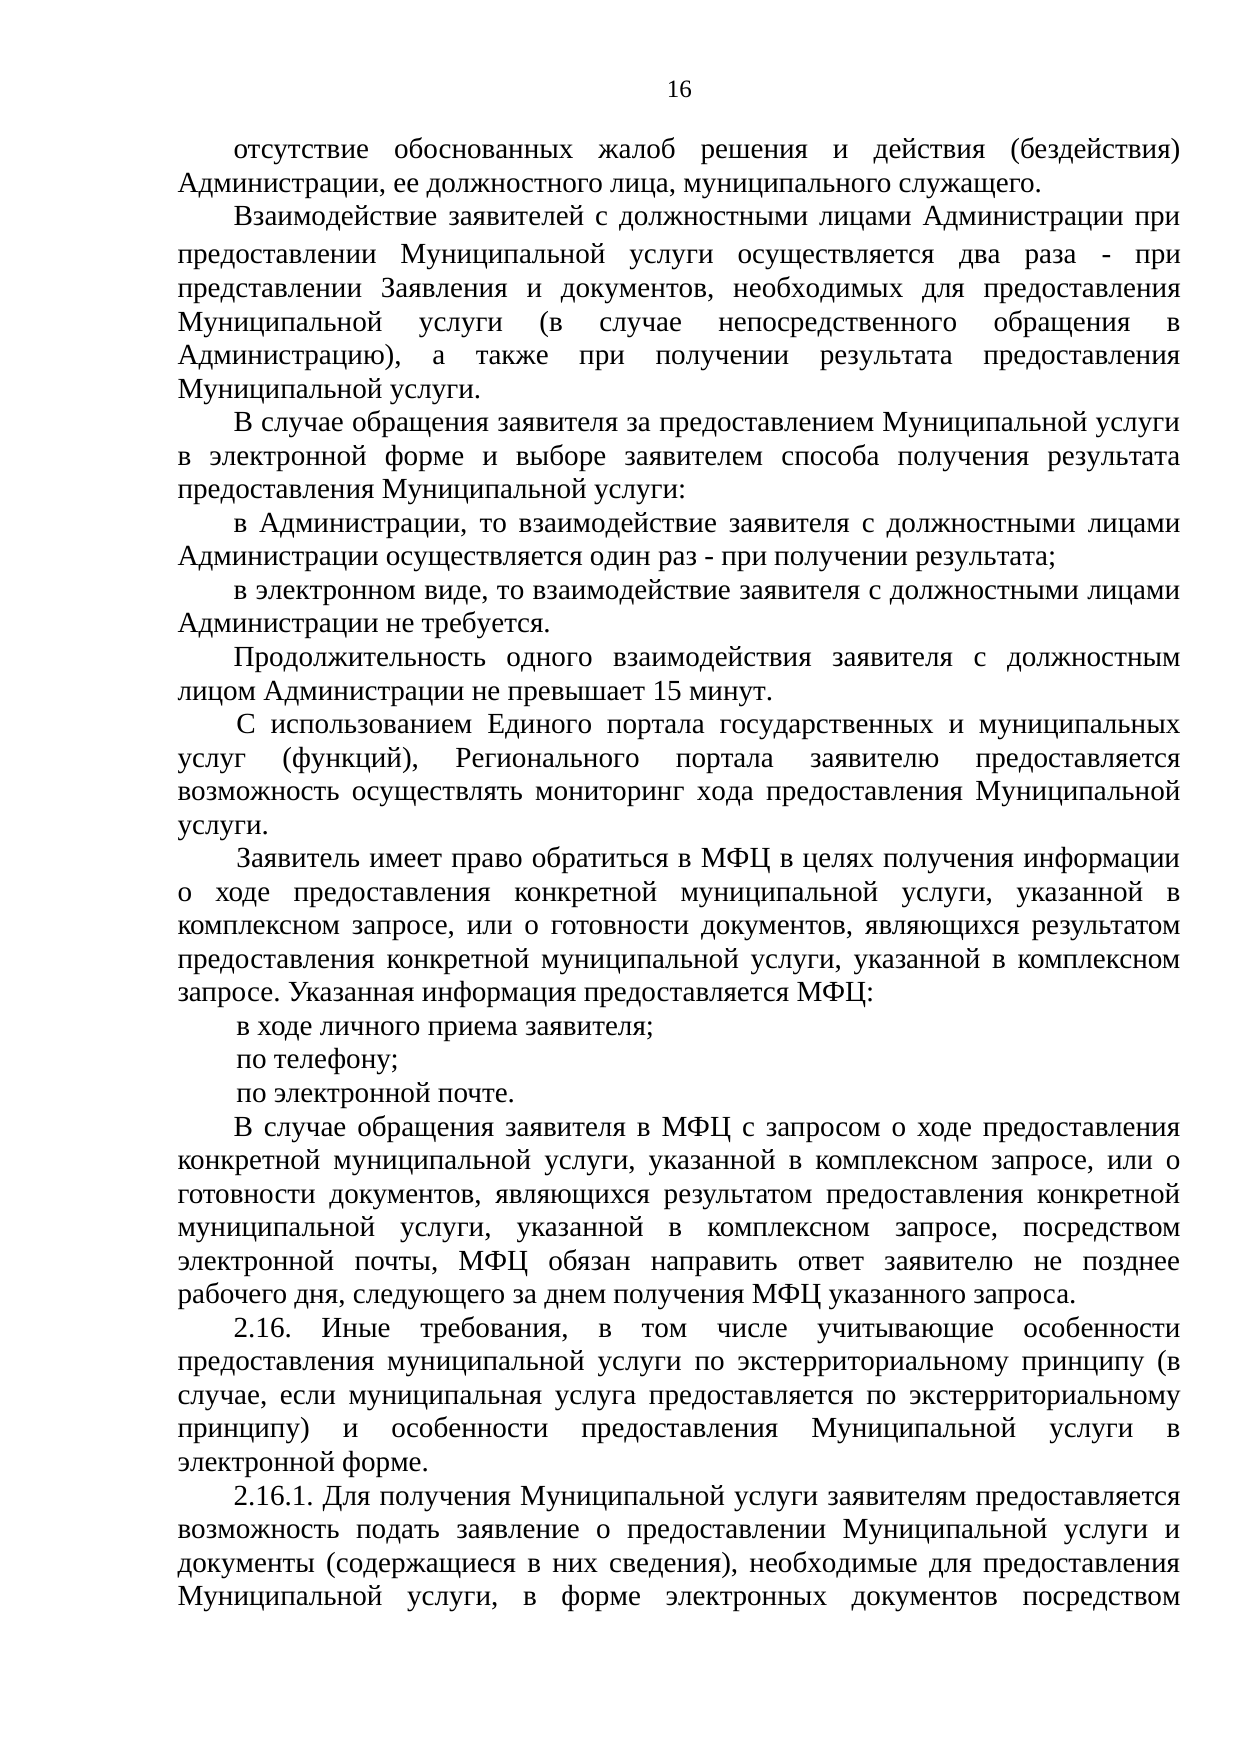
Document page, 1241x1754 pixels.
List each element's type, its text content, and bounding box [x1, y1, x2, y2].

text в электронном виде, то взаимодействие заявителя с должностными лицами Администрации не требуется. [177, 572, 1181, 639]
text в Администрации, то взаимодействие заявителя с должностными лицами Администрации осуществляется один раз - при получении результата; [177, 505, 1181, 572]
text В случае обращения заявителя в МФЦ с запросом о ходе предоставления конкретной муниципальной услуги, указанной в комплексном запросе, или о готовности документов, являющихся результатом предоставления конкретной муниципальной услуги, указанной в комплексном запросе, посредством электронной почты, МФЦ обязан направить ответ заявителю не позднее рабочего дня, следующего за днем получения МФЦ указанного запроса. [177, 1109, 1181, 1310]
text отсутствие обоснованных жалоб решения и действия (бездействия) Администрации, ее должностного лица, муниципального служащего. [177, 131, 1181, 198]
text 2.16. Иные требования, в том числе учитывающие особенности предоставления муниципальной услуги по экстерриториальному принципу (в случае, если муниципальная услуга предоставляется по экстерриториальному принципу) и особенности предоставления Муниципальной услуги в электронной форме. [177, 1310, 1181, 1478]
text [177, 1478, 1181, 1612]
text Взаимодействие заявителей с должностными лицами Администрации при предоставлении Муниципальной услуги осуществляется два раза - при представлении Заявления и документов, необходимых для предоставления Муниципальной услуги (в случае непосредственного обращения в Администрацию), а также при получении результата предоставления Муниципальной услуги. [177, 198, 1181, 404]
text по телефону; [177, 1042, 1181, 1075]
text В случае обращения заявителя за предоставлением Муниципальной услуги в электронной форме и выборе заявителем способа получения результата предоставления Муниципальной услуги: [177, 404, 1181, 505]
text Заявитель имеет право обратиться в МФЦ в целях получения информации о ходе предоставления конкретной муниципальной услуги, указанной в комплексном запросе, или о готовности документов, являющихся результатом предоставления конкретной муниципальной услуги, указанной в комплексном запросе. Указанная информация предоставляется МФЦ: [177, 840, 1181, 1008]
text Продолжительность одного взаимодействия заявителя с должностным лицом Администрации не превышает 15 минут. [177, 639, 1181, 706]
text в ходе личного приема заявителя; [177, 1008, 1181, 1042]
text по электронной почте. [177, 1075, 1181, 1109]
text С использованием Единого портала государственных и муниципальных услуг (функций), Регионального портала заявителю предоставляется возможность осуществлять мониторинг хода предоставления Муниципальной услуги. [177, 706, 1181, 840]
